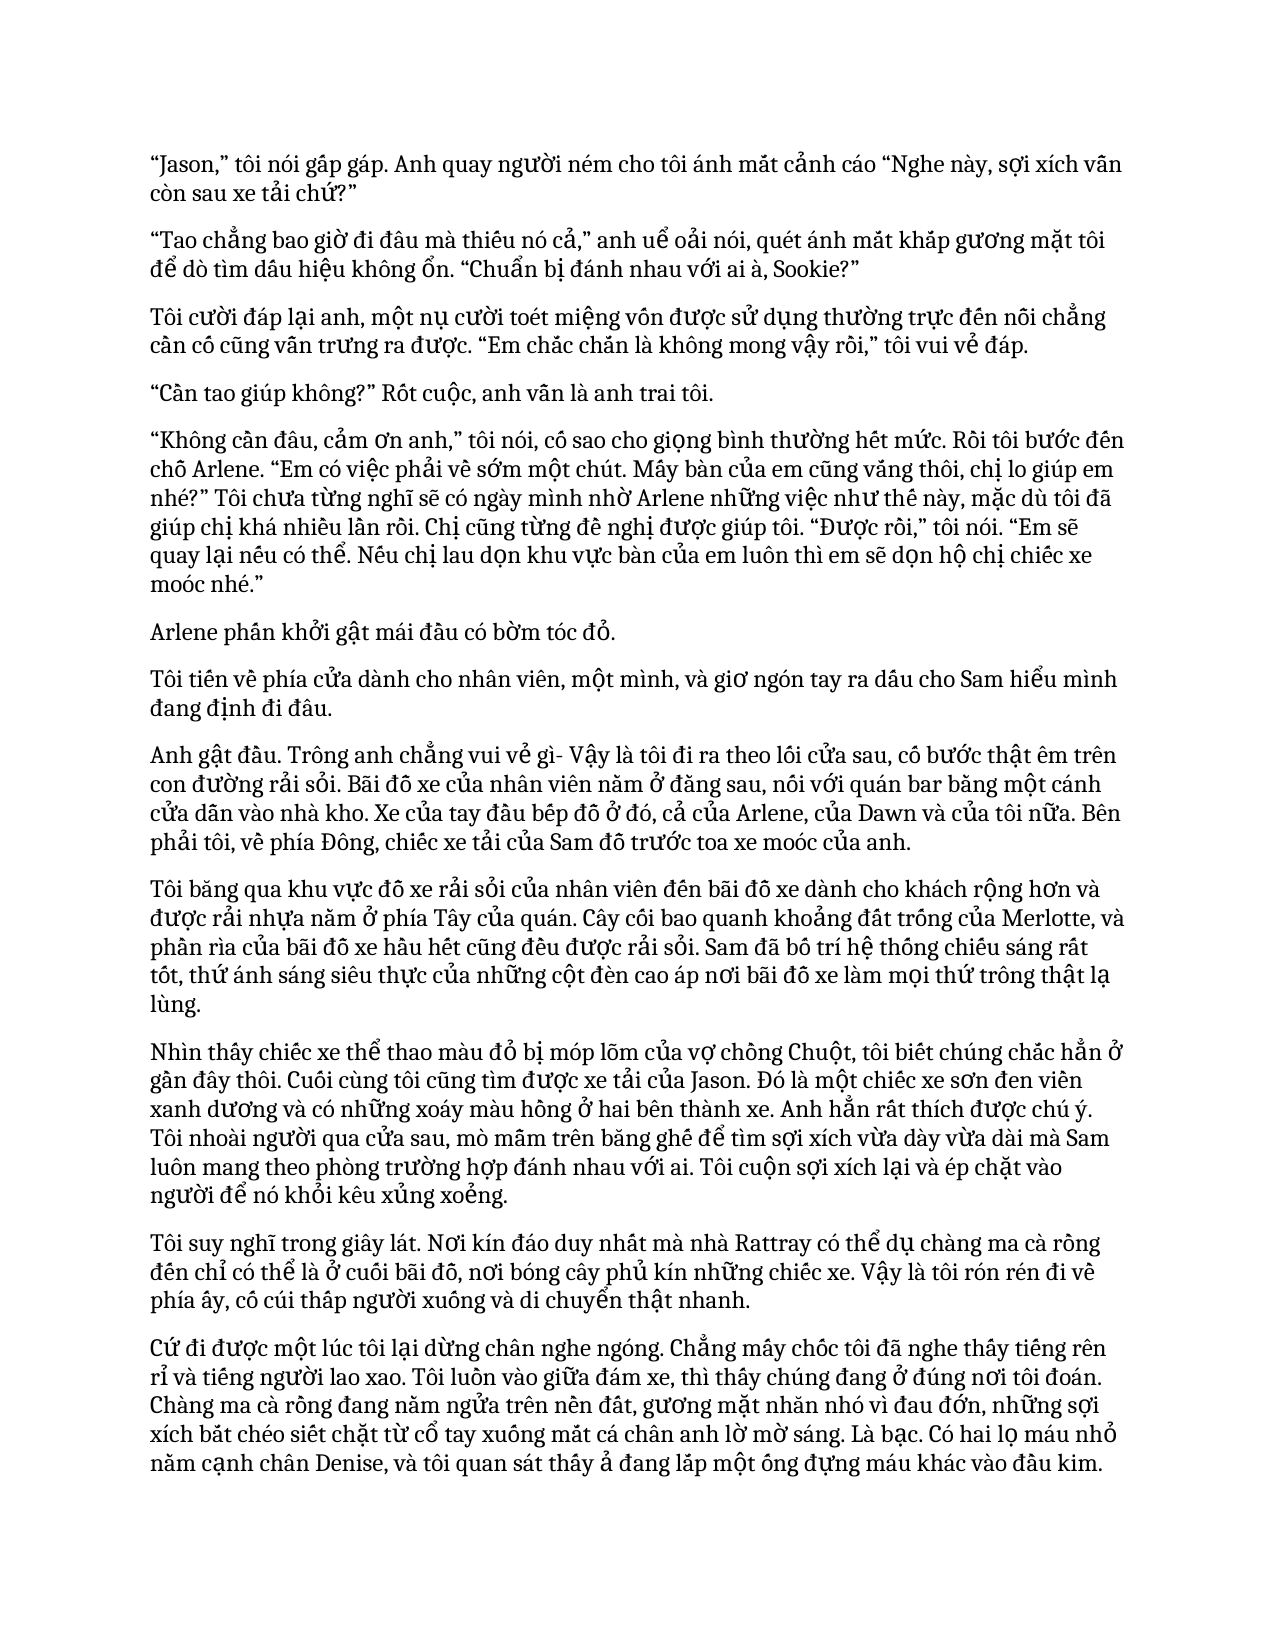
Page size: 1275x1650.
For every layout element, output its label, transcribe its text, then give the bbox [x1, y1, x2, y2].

text Tôi tiến về phía cửa dành cho nhân viên, một mình, và giơ ngón tay ra dấu cho Sam hiểu mình đang định đi đâu. [150, 665, 1125, 722]
text “Cần tao giúp không?” Rốt cuộc, anh vẫn là anh trai tôi. [150, 379, 1125, 407]
text Tôi cười đáp lại anh, một nụ cười toét miệng vốn được sử dụng thường trực đến nỗi chẳng cần cố cũng vẫn trưng ra được. “Em chắc chắn là không mong vậy rồi,” tôi vui vẻ đáp. [150, 302, 1125, 360]
text Tôi suy nghĩ trong giây lát. Nơi kín đáo duy nhất mà nhà Rattray có thể dụ chàng ma cà rồng đến chỉ có thể là ở cuối bãi đỗ, nơi bóng cây phủ kín những chiếc xe. Vậy là tôi rón rén đi về phía ấy, cố cúi thấp người xuống và di chuyển thật nhanh. [150, 1229, 1125, 1315]
text Anh gật đầu. Trông anh chẳng vui vẻ gì- Vậy là tôi đi ra theo lối cửa sau, cố bước thật êm trên con đường rải sỏi. Bãi đỗ xe của nhân viên nằm ở đằng sau, nối với quán bar bằng một cánh cửa dẫn vào nhà kho. Xe của tay đầu bếp đỗ ở đó, cả của Arlene, của Dawn và của tôi nữa. Bên phải tôi, về phía Đông, chiếc xe tải của Sam đỗ trước toa xe moóc của anh. [150, 741, 1125, 856]
text Nhìn thấy chiếc xe thể thao màu đỏ bị móp lõm của vợ chồng Chuột, tôi biết chúng chắc hẳn ở gần đây thôi. Cuối cùng tôi cũng tìm được xe tải của Jason. Đó là một chiếc xe sơn đen viền xanh dương và có những xoáy màu hồng ở hai bên thành xe. Anh hẳn rất thích được chú ý. Tôi nhoài người qua cửa sau, mò mẫm trên băng ghế để tìm sợi xích vừa dày vừa dài mà Sam luôn mang theo phòng trường hợp đánh nhau với ai. Tôi cuộn sợi xích lại và ép chặt vào người để nó khỏi kêu xủng xoẻng. [150, 1037, 1125, 1210]
text “Jason,” tôi nói gấp gáp. Anh quay người ném cho tôi ánh mắt cảnh cáo “Nghe này, sợi xích vẫn còn sau xe tải chứ?” [150, 150, 1125, 207]
text Arlene phấn khởi gật mái đầu có bờm tóc đỏ. [150, 617, 1125, 646]
text “Tao chẳng bao giờ đi đâu mà thiếu nó cả,” anh uể oải nói, quét ánh mắt khắp gương mặt tôi để dò tìm dấu hiệu không ổn. “Chuẩn bị đánh nhau với ai à, Sookie?” [150, 226, 1125, 284]
text Tôi băng qua khu vực đỗ xe rải sỏi của nhân viên đến bãi đỗ xe dành cho khách rộng hơn và được rải nhựa nằm ở phía Tây của quán. Cây cối bao quanh khoảng đất trống của Merlotte, và phần rìa của bãi đỗ xe hầu hết cũng đều được rải sỏi. Sam đã bố trí hệ thống chiếu sáng rất tốt, thứ ánh sáng siêu thực của những cột đèn cao áp nơi bãi đỗ xe làm mọi thứ trông thật lạ lùng. [150, 875, 1125, 1019]
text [150, 1334, 1125, 1477]
text “Không cần đâu, cảm ơn anh,” tôi nói, cố sao cho giọng bình thường hết mức. Rồi tôi bước đến chỗ Arlene. “Em có việc phải về sớm một chút. Mấy bàn của em cũng vắng thôi, chị lo giúp em nhé?” Tôi chưa từng nghĩ sẽ có ngày mình nhờ Arlene những việc như thế này, mặc dù tôi đã giúp chị khá nhiều lần rồi. Chị cũng từng đề nghị được giúp tôi. “Được rồi,” tôi nói. “Em sẽ quay lại nếu có thể. Nếu chị lau dọn khu vực bàn của em luôn thì em sẽ dọn hộ chị chiếc xe moóc nhé.” [150, 426, 1125, 599]
